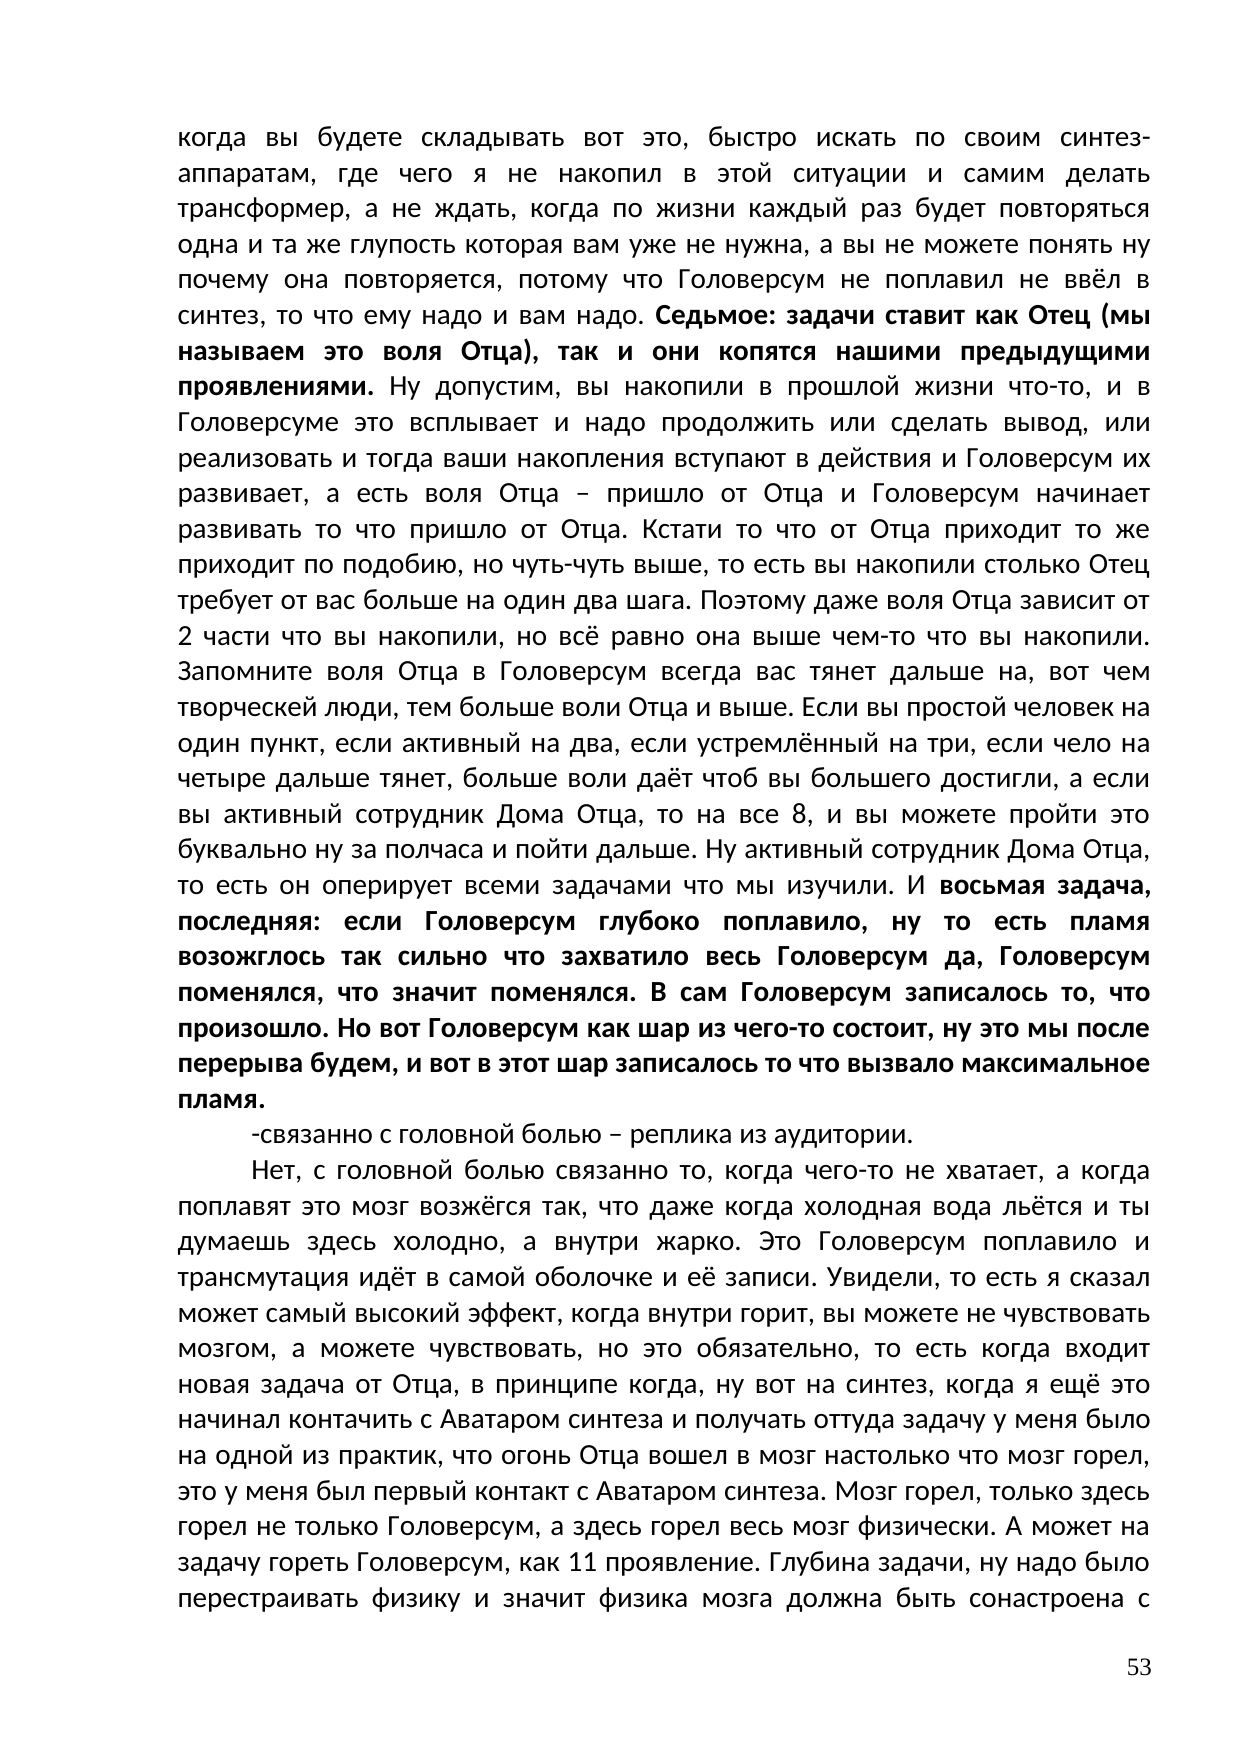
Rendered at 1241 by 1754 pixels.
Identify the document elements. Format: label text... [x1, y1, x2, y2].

text -связанно с головной болью – реплика из аудитории. [177, 1116, 1152, 1151]
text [177, 1151, 1152, 1614]
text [177, 118, 1152, 1116]
